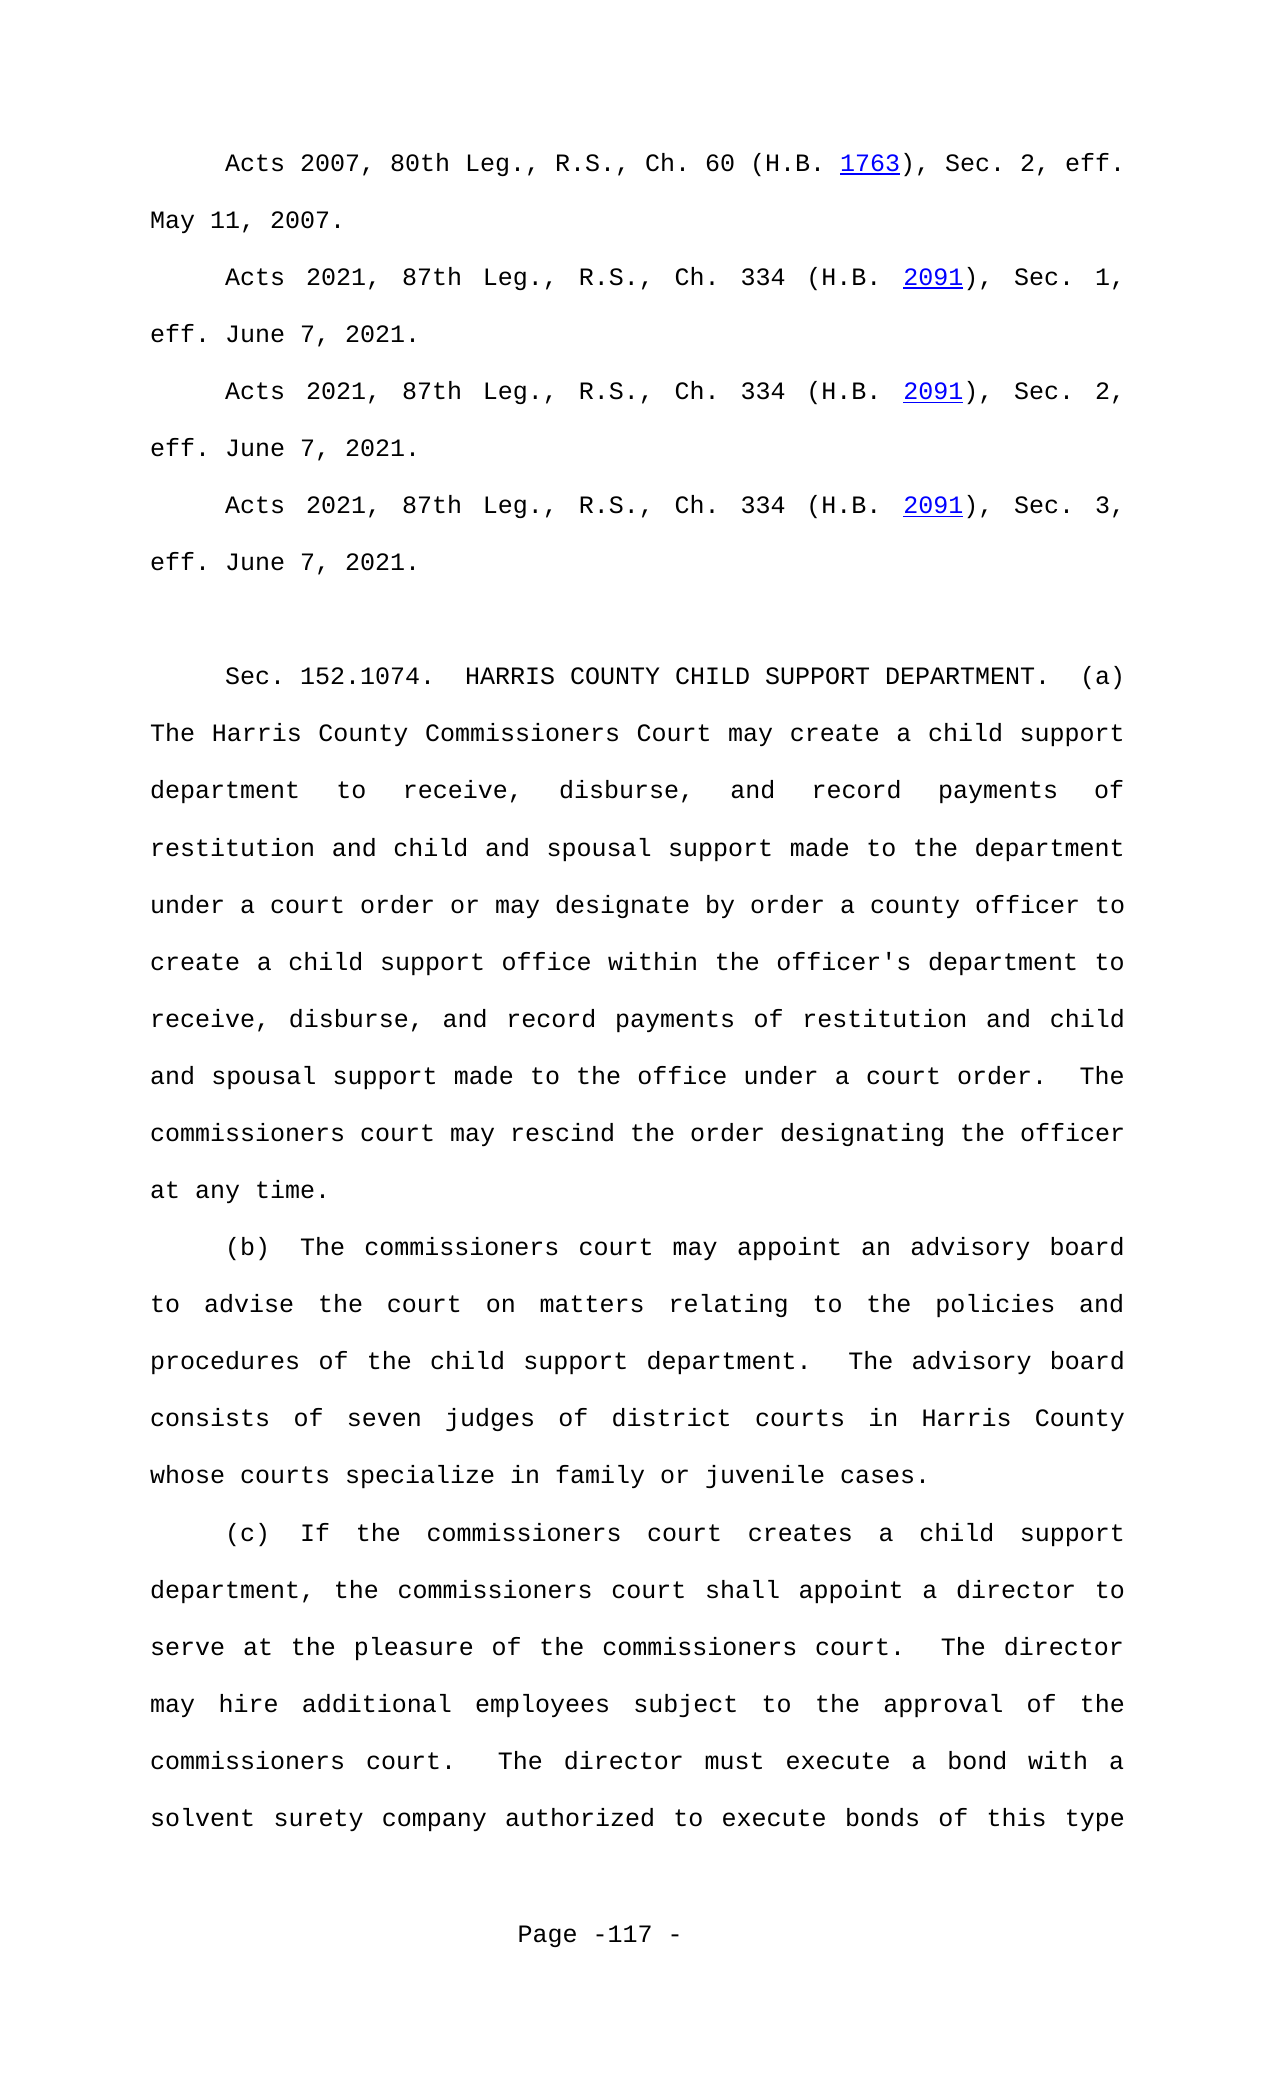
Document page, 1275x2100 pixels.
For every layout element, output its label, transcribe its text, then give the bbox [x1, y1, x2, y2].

text Sec. 152.1074. HARRIS COUNTY CHILD SUPPORT DEPARTMENT. (a) The Harris County Commissioners Court may create a child support department to receive, disburse, and record payments of restitution and child and spousal support made to the department under a court order or may designate by order a county officer to create a child support office within the officer's department to receive, disburse, and record payments of restitution and child and spousal support made to the office under a court order. The commissioners court may rescind the order designating the officer at any time. [150, 664, 1125, 1206]
text Acts 2021, 87th Leg., R.S., Ch. 334 (H.B. 2091), Sec. 1, eff. June 7, 2021. [150, 264, 1125, 350]
text Acts 2021, 87th Leg., R.S., Ch. 334 (H.B. 2091), Sec. 3, eff. June 7, 2021. [150, 492, 1125, 578]
text (b) The commissioners court may appoint an advisory board to advise the court on matters relating to the policies and procedures of the child support department. The advisory board consists of seven judges of district courts in Harris County whose courts specialize in family or juvenile cases. [150, 1234, 1125, 1491]
text Acts 2021, 87th Leg., R.S., Ch. 334 (H.B. 2091), Sec. 2, eff. June 7, 2021. [150, 378, 1125, 464]
text Acts 2007, 80th Leg., R.S., Ch. 60 (H.B. 1763), Sec. 2, eff. May 11, 2007. [150, 150, 1125, 236]
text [150, 1520, 1125, 1834]
